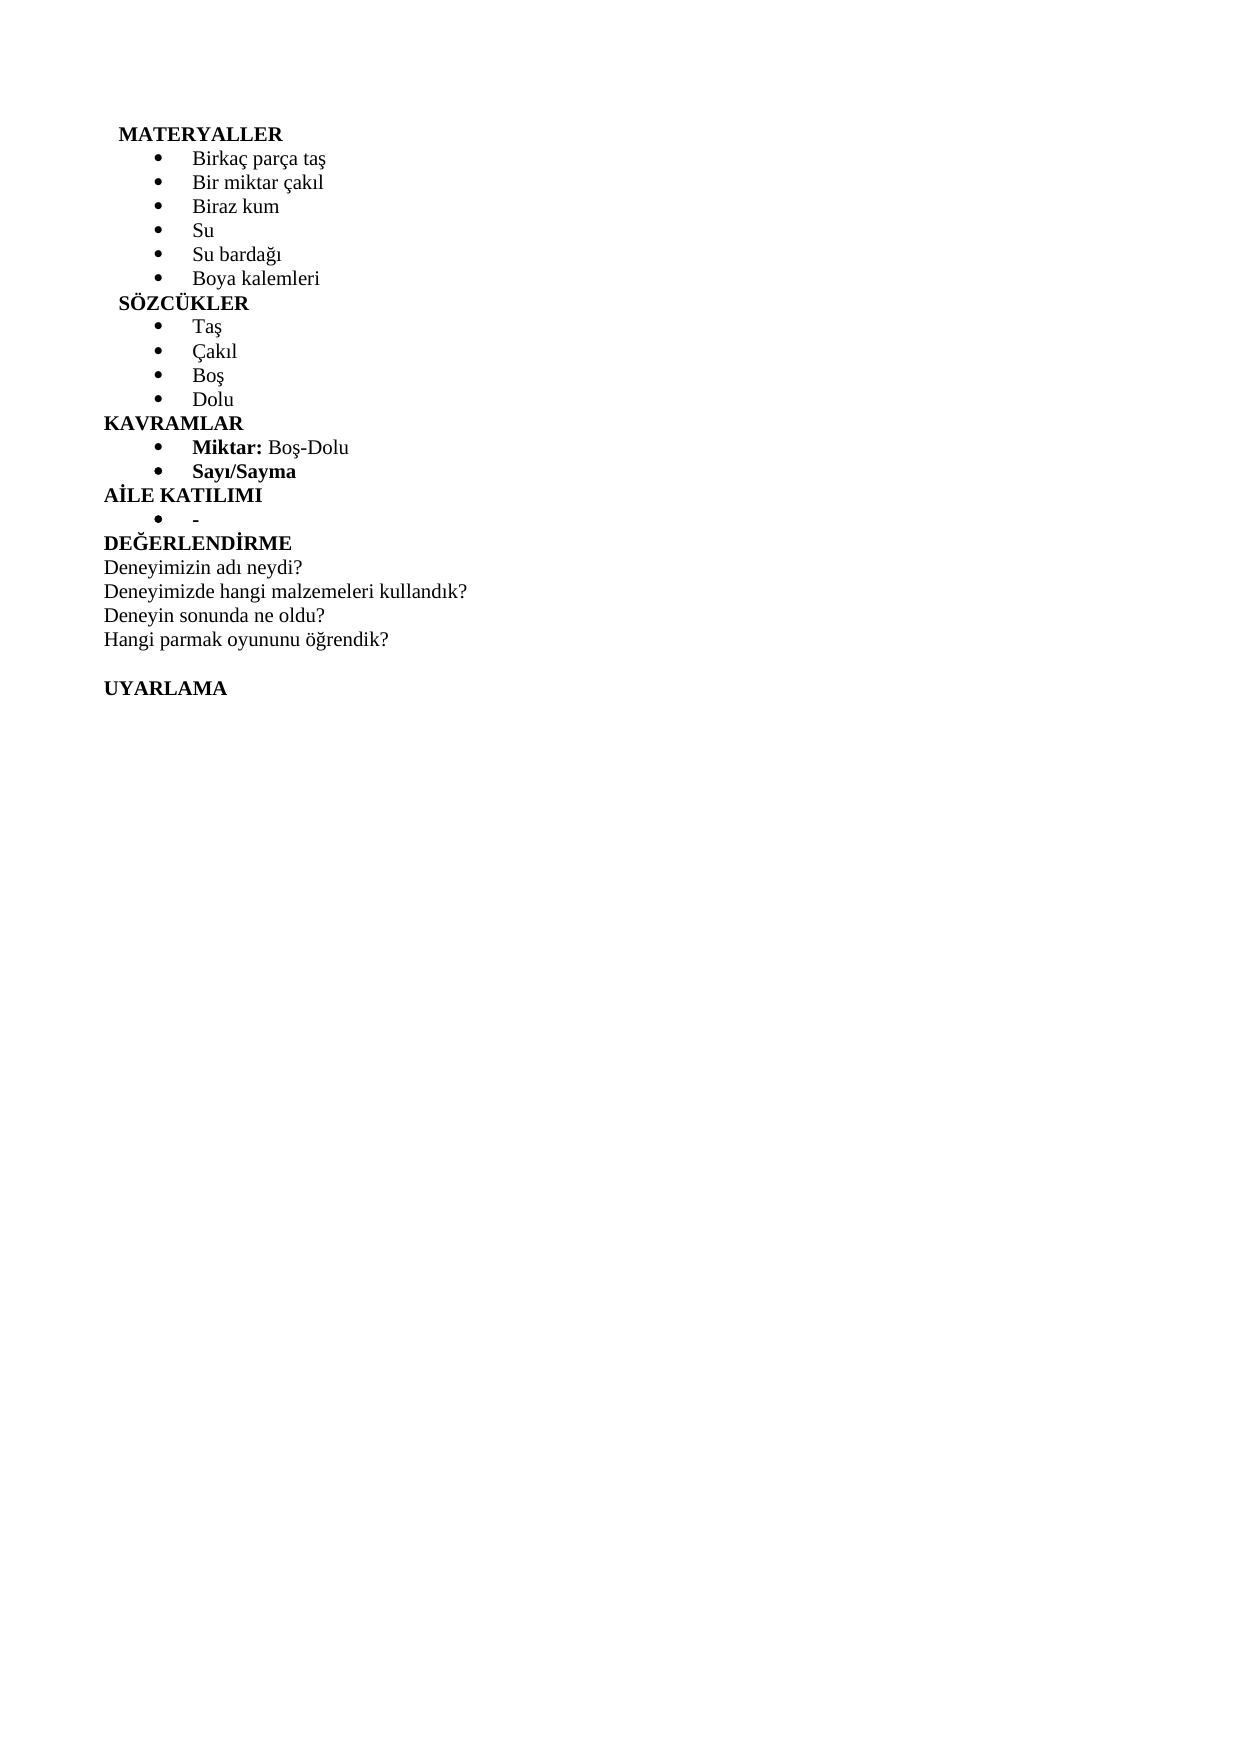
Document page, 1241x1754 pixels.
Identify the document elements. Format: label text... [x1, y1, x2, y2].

list MATERYALLER [118, 122, 1167, 146]
text DEĞERLENDİRME [103, 531, 1167, 555]
list Su [154, 218, 1167, 242]
list Bir miktar çakıl [154, 170, 1167, 194]
text Deneyin sonunda ne oldu? [103, 603, 1167, 627]
list Birkaç parça taş [154, 146, 1167, 170]
list Çakıl [154, 338, 1167, 363]
list Sayı/Sayma [154, 459, 1167, 483]
list Su bardağı [154, 242, 1167, 266]
list - [154, 507, 1167, 531]
text AİLE KATILIMI [103, 483, 1167, 507]
text Deneyimizde hangi malzemeleri kullandık? [103, 579, 1167, 603]
list Boş [154, 363, 1167, 387]
list Taş [154, 314, 1167, 338]
list Biraz kum [154, 194, 1167, 218]
text KAVRAMLAR [103, 411, 1167, 435]
list Miktar: Boş-Dolu [154, 435, 1167, 459]
text UYARLAMA [103, 675, 1167, 699]
list Dolu [154, 387, 1167, 411]
text Deneyimizin adı neydi? [103, 555, 1167, 579]
list SÖZCÜKLER [118, 290, 1167, 314]
text Hangi parmak oyununu öğrendik? [103, 627, 1167, 651]
list Boya kalemleri [154, 266, 1167, 290]
